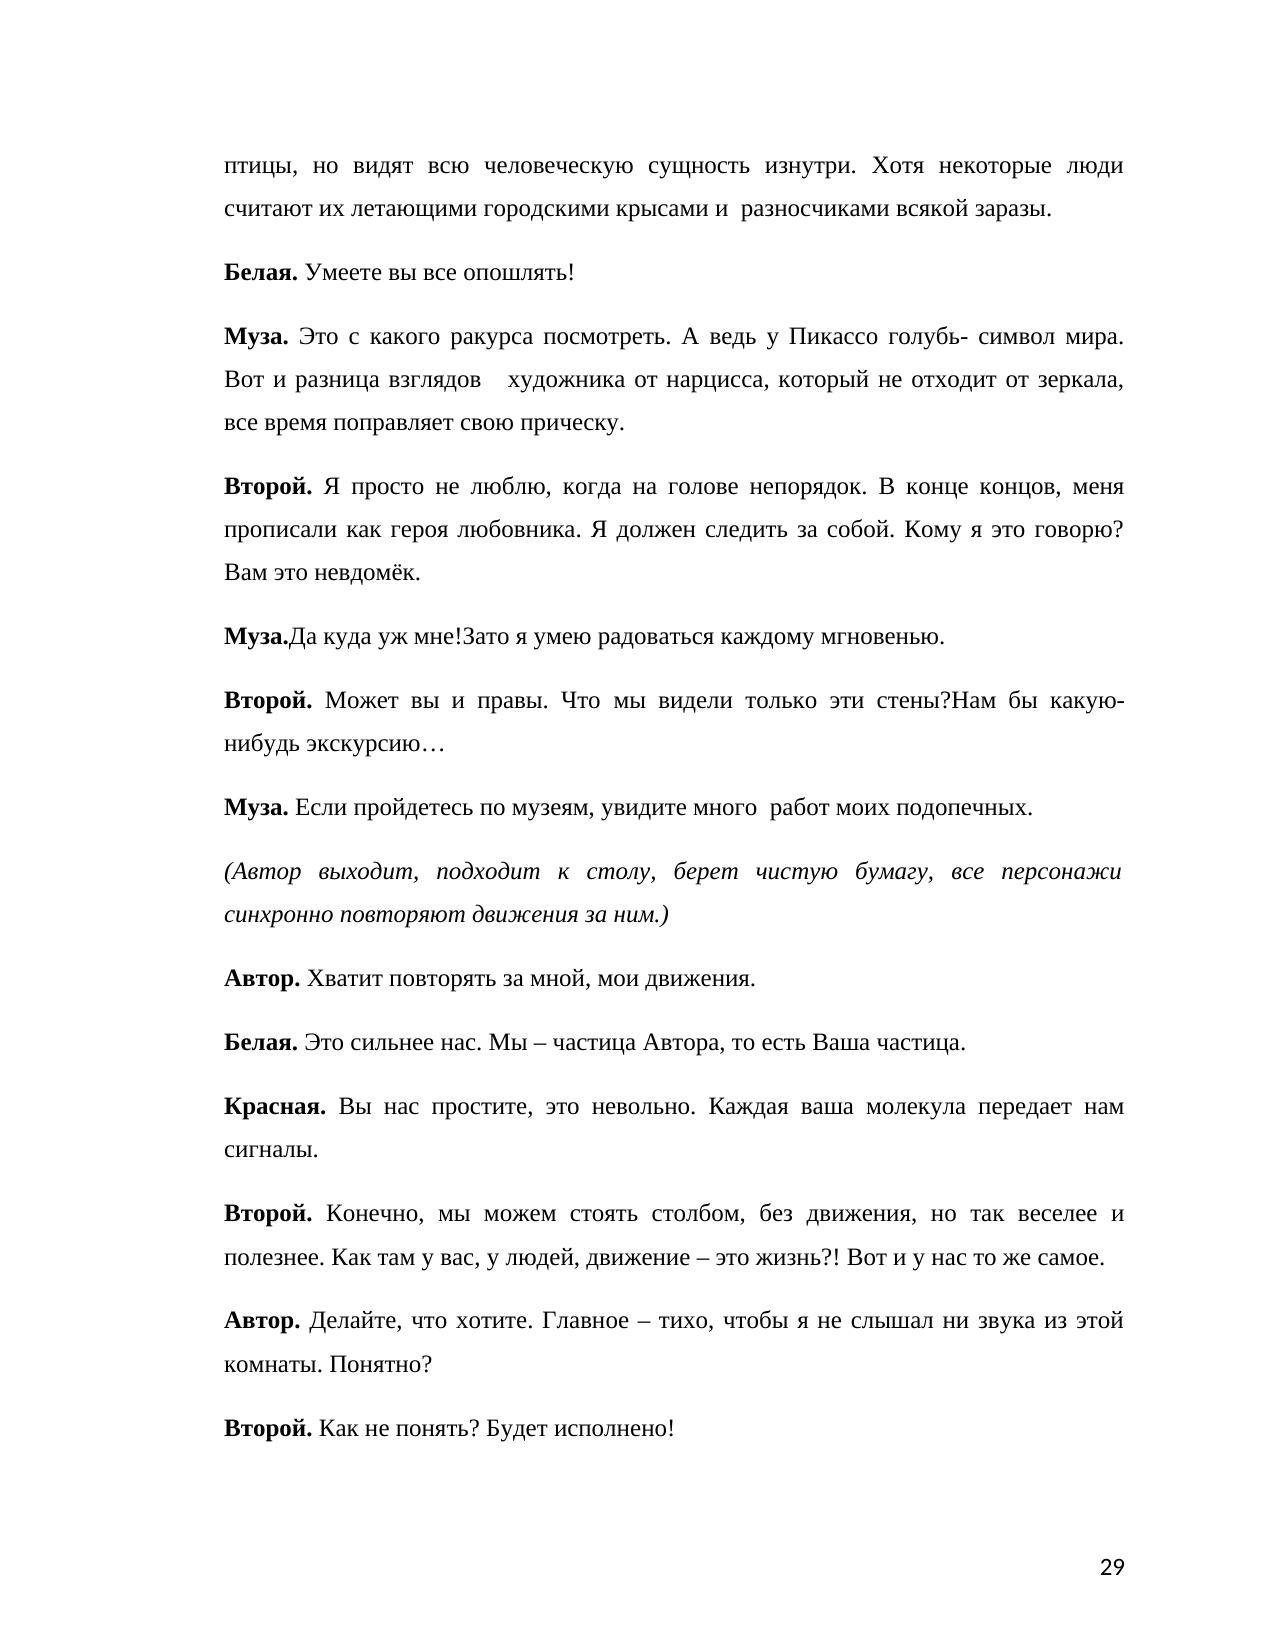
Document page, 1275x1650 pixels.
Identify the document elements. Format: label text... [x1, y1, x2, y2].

text Второй. Конечно, мы можем стоять столбом, без движения, но так веселее и полезнее. Как там у вас, у людей, движение – это жизнь?! Вот и у нас то же самое. [224, 1198, 1125, 1270]
text Белая. Умеете вы все опошлять! [224, 257, 1125, 286]
text Красная. Вы нас простите, это невольно. Каждая ваша молекула передает нам сигналы. [224, 1091, 1125, 1163]
text Муза. Если пройдетесь по музеям, увидите много работ моих подопечных. [224, 792, 1125, 821]
text Автор. Делайте, что хотите. Главное – тихо, чтобы я не слышал ни звука из этой комнаты. Понятно? [224, 1306, 1125, 1377]
text (Автор выходит, подходит к столу, берет чистую бумагу, все персонажи синхронно повторяют движения за ним.) [224, 856, 1125, 928]
text Белая. Это сильнее нас. Мы – частица Автора, то есть Ваша частица. [224, 1027, 1125, 1056]
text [224, 150, 1125, 222]
text Второй. Я просто не люблю, когда на голове непорядок. В конце концов, меня прописали как героя любовника. Я должен следить за собой. Кому я это говорю? Вам это невдомёк. [224, 471, 1125, 586]
text Муза. Это с какого ракурса посмотреть. А ведь у Пикассо голубь- символ мира. Вот и разница взглядов художника от нарцисса, который не отходит от зеркала, все время поправляет свою прическу. [224, 321, 1125, 436]
text Муза.Да куда уж мне!Зато я умею радоваться каждому мгновенью. [224, 621, 1125, 650]
text Второй. Может вы и правы. Что мы видели только эти стены?Нам бы какую-нибудь экскурсию… [224, 685, 1125, 757]
text Второй. Как не понять? Будет исполнено! [224, 1413, 1125, 1441]
text Автор. Хватит повторять за мной, мои движения. [224, 963, 1125, 992]
